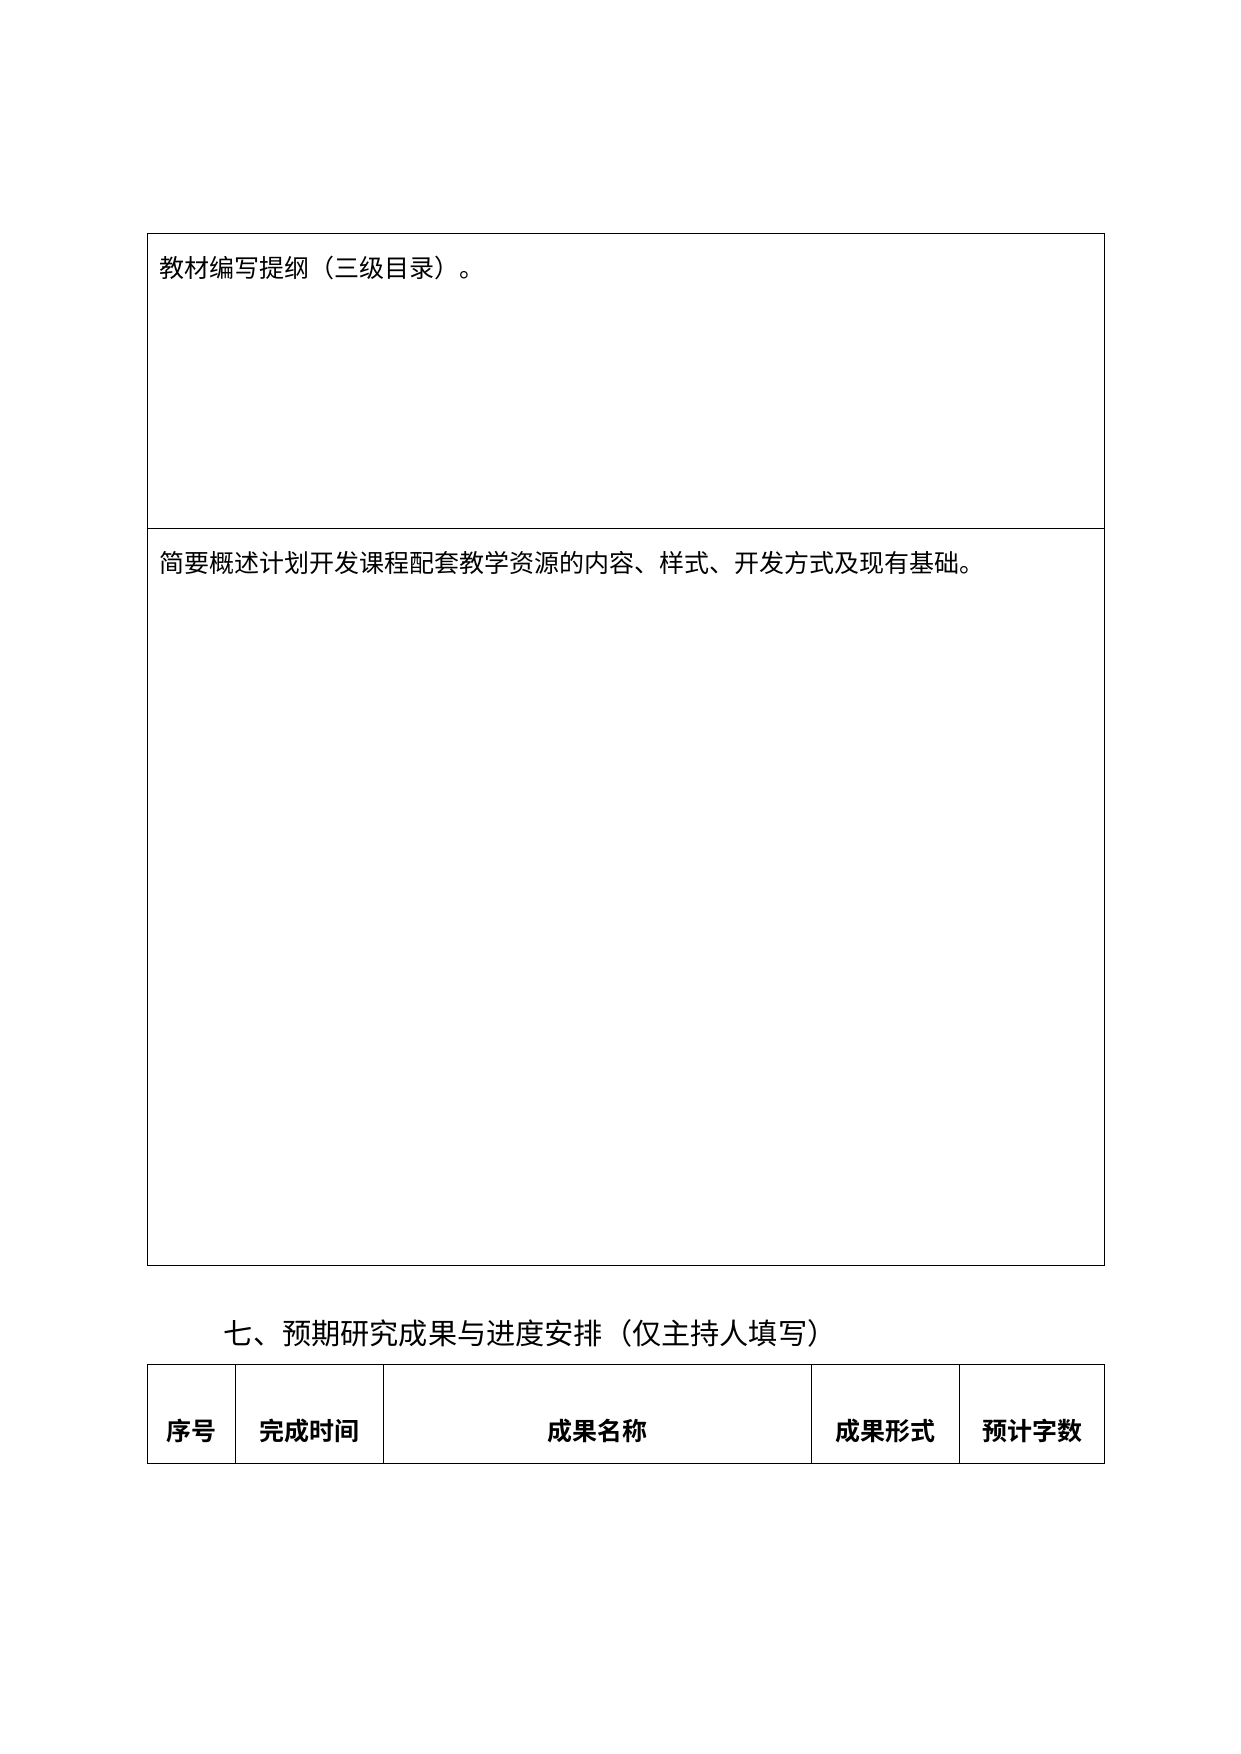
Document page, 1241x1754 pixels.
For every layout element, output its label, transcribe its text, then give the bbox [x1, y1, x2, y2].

table_cell 简要概述计划开发课程配套教学资源的内容、样式、开发方式及现有基础。 [148, 529, 1104, 1265]
table_cell 教材编写提纲（三级目录）。 [148, 234, 1104, 528]
table_header 序号 [148, 1365, 235, 1462]
text 七、预期研究成果与进度安排（仅主持人填写） [165, 1299, 1087, 1364]
table_header 完成时间 [236, 1365, 383, 1462]
table_header 成果名称 [384, 1365, 811, 1462]
table_header 成果形式 [812, 1365, 959, 1462]
table_header 预计字数 [960, 1365, 1104, 1462]
